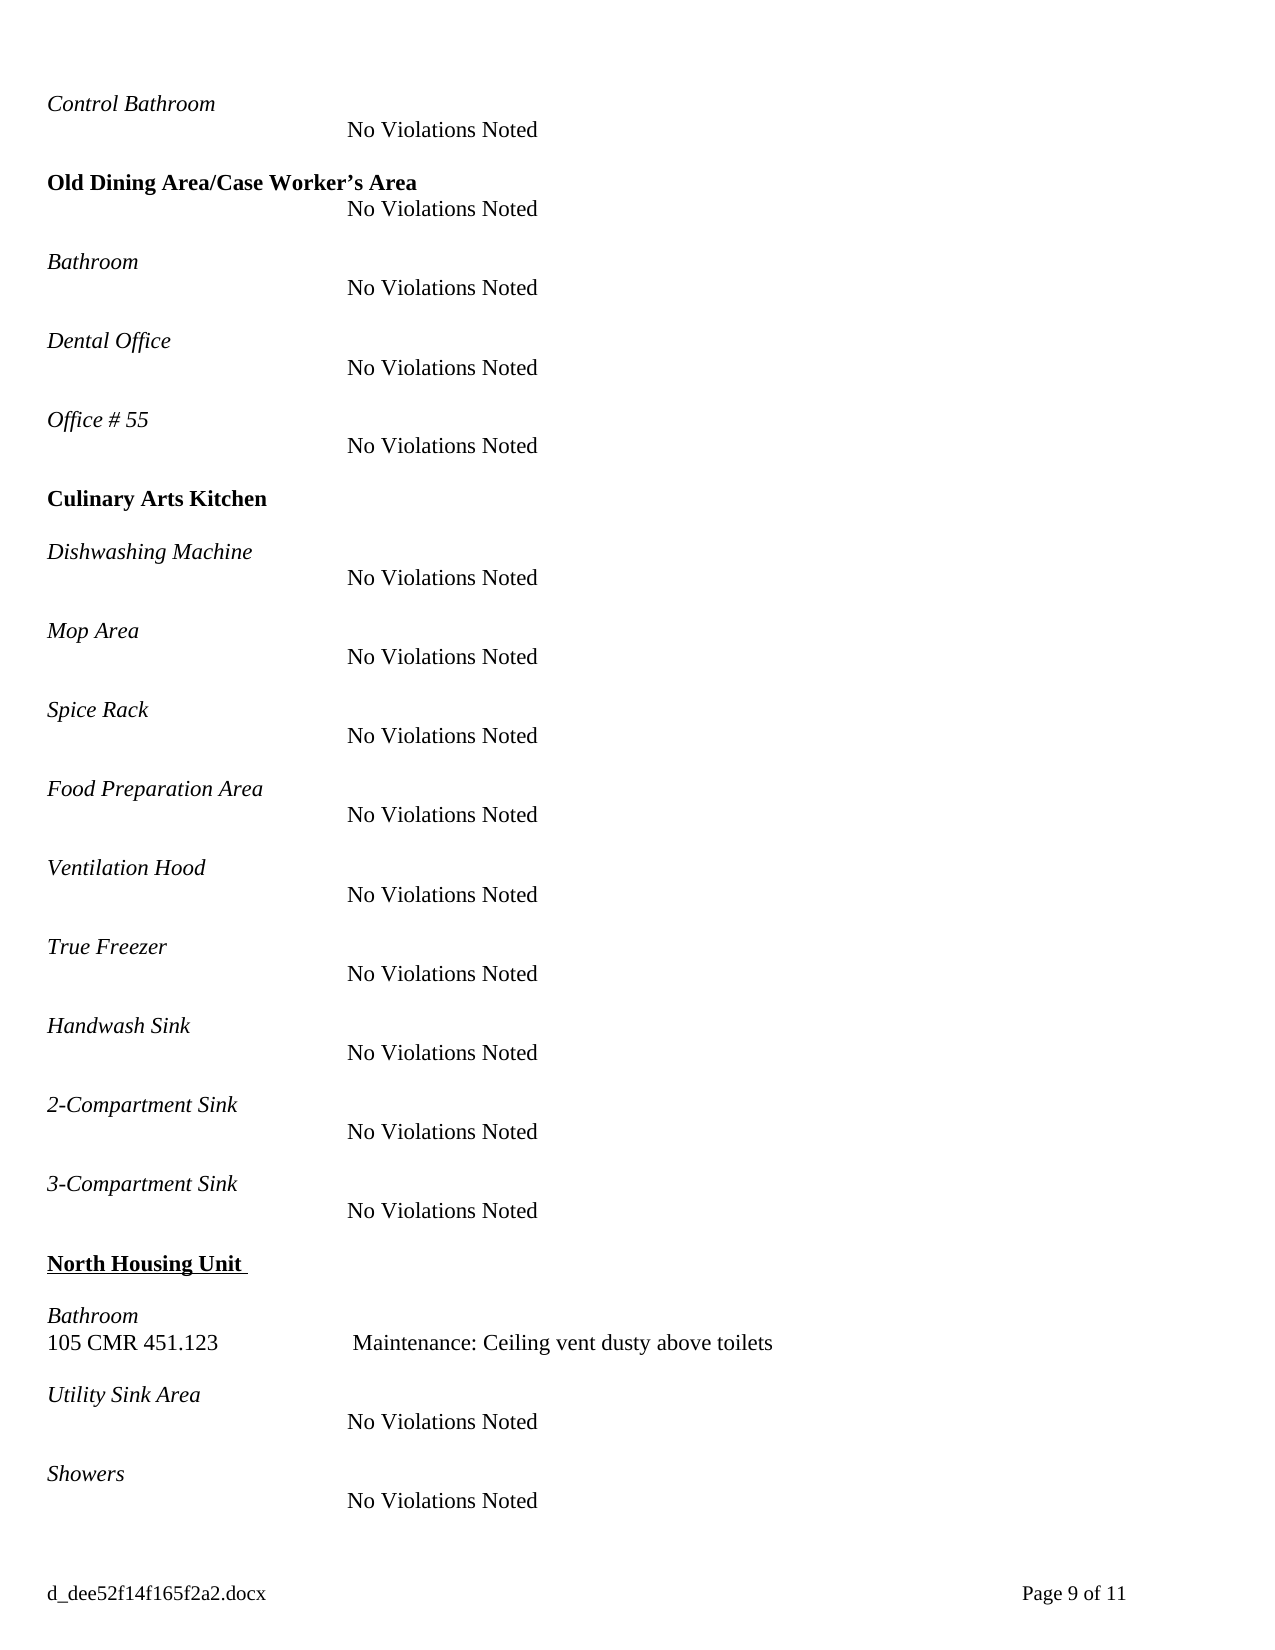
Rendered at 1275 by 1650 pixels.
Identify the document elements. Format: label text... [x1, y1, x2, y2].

text No Violations Noted [47, 1039, 1200, 1065]
text Bathroom [47, 248, 1200, 274]
text Utility Sink Area [47, 1381, 1200, 1408]
text True Freezer [47, 933, 1200, 960]
text No Violations Noted [47, 643, 1200, 670]
text No Violations Noted [47, 195, 1200, 222]
text No Violations Noted [47, 802, 1200, 828]
text 3-Compartment Sink [47, 1171, 1200, 1197]
text No Violations Noted [47, 116, 1200, 143]
text Control Bathroom [47, 90, 1200, 116]
text No Violations Noted [47, 274, 1200, 301]
text Ventilation Hood [47, 854, 1200, 881]
text Old Dining Area/Case Worker’s Area [47, 169, 1200, 195]
text No Violations Noted [47, 564, 1200, 591]
text Office # 55 [47, 406, 1200, 433]
text No Violations Noted [47, 1487, 1200, 1513]
text Culinary Arts Kitchen [47, 485, 1200, 512]
text No Violations Noted [47, 433, 1200, 459]
text Dishwashing Machine [47, 538, 1200, 564]
text No Violations Noted [47, 1118, 1200, 1144]
text No Violations Noted [47, 353, 1200, 380]
text Mop Area [47, 617, 1200, 643]
text No Violations Noted [47, 1408, 1200, 1434]
text Handwash Sink [47, 1012, 1200, 1039]
text 2-Compartment Sink [47, 1091, 1200, 1118]
text No Violations Noted [47, 1197, 1200, 1223]
text Bathroom [47, 1302, 1200, 1329]
text No Violations Noted [47, 960, 1200, 986]
text North Housing Unit [47, 1249, 1200, 1276]
text Spice Rack [47, 696, 1200, 722]
text 105 CMR 451.123 Maintenance: Ceiling vent dusty above toilets [47, 1329, 1200, 1355]
text No Violations Noted [47, 722, 1200, 749]
text Dental Office [47, 327, 1200, 353]
text Food Preparation Area [47, 775, 1200, 802]
text Showers [47, 1460, 1200, 1487]
text No Violations Noted [47, 881, 1200, 907]
